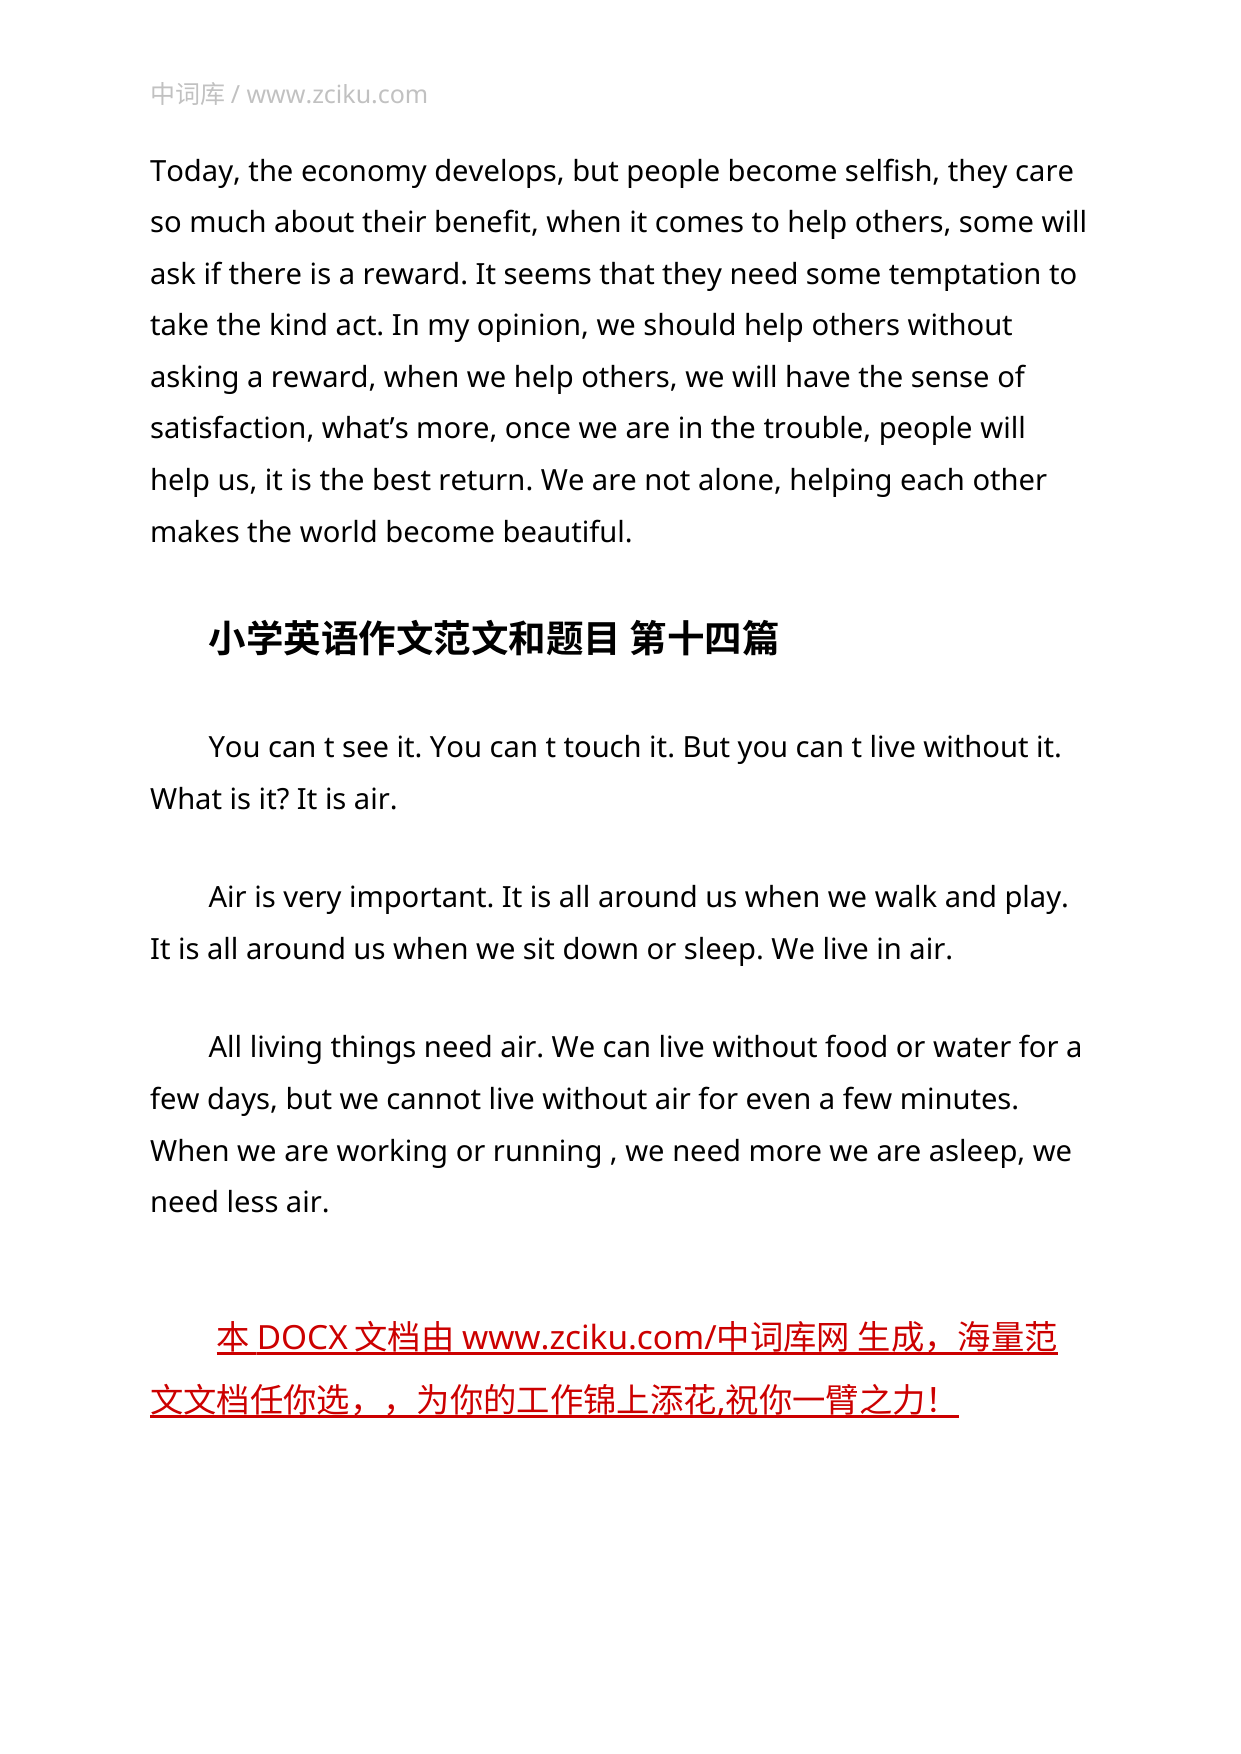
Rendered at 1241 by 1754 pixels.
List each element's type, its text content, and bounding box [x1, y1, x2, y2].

text Air is very important. It is all around us when we walk and play. It is all around us when we sit down or sleep. We live in air. [150, 877, 1090, 968]
text 小学英语作文范文和题目 第十四篇 [150, 609, 1090, 664]
text You can t see it. You can t touch it. But you can t live without it. What is it? It is air. [150, 727, 1090, 818]
text All living things need air. We can live without food or water for a few days, but we cannot live without air for even a few minutes. When we are working or running , we need more we are asleep, we need less air. [150, 1027, 1090, 1221]
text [150, 150, 1090, 551]
text 本DOCX文档由 www.zciku.com/中词库网 生成，海量范文文档任你选，，为你的工作锦上添花,祝你一臂之力！ [150, 1311, 1090, 1422]
